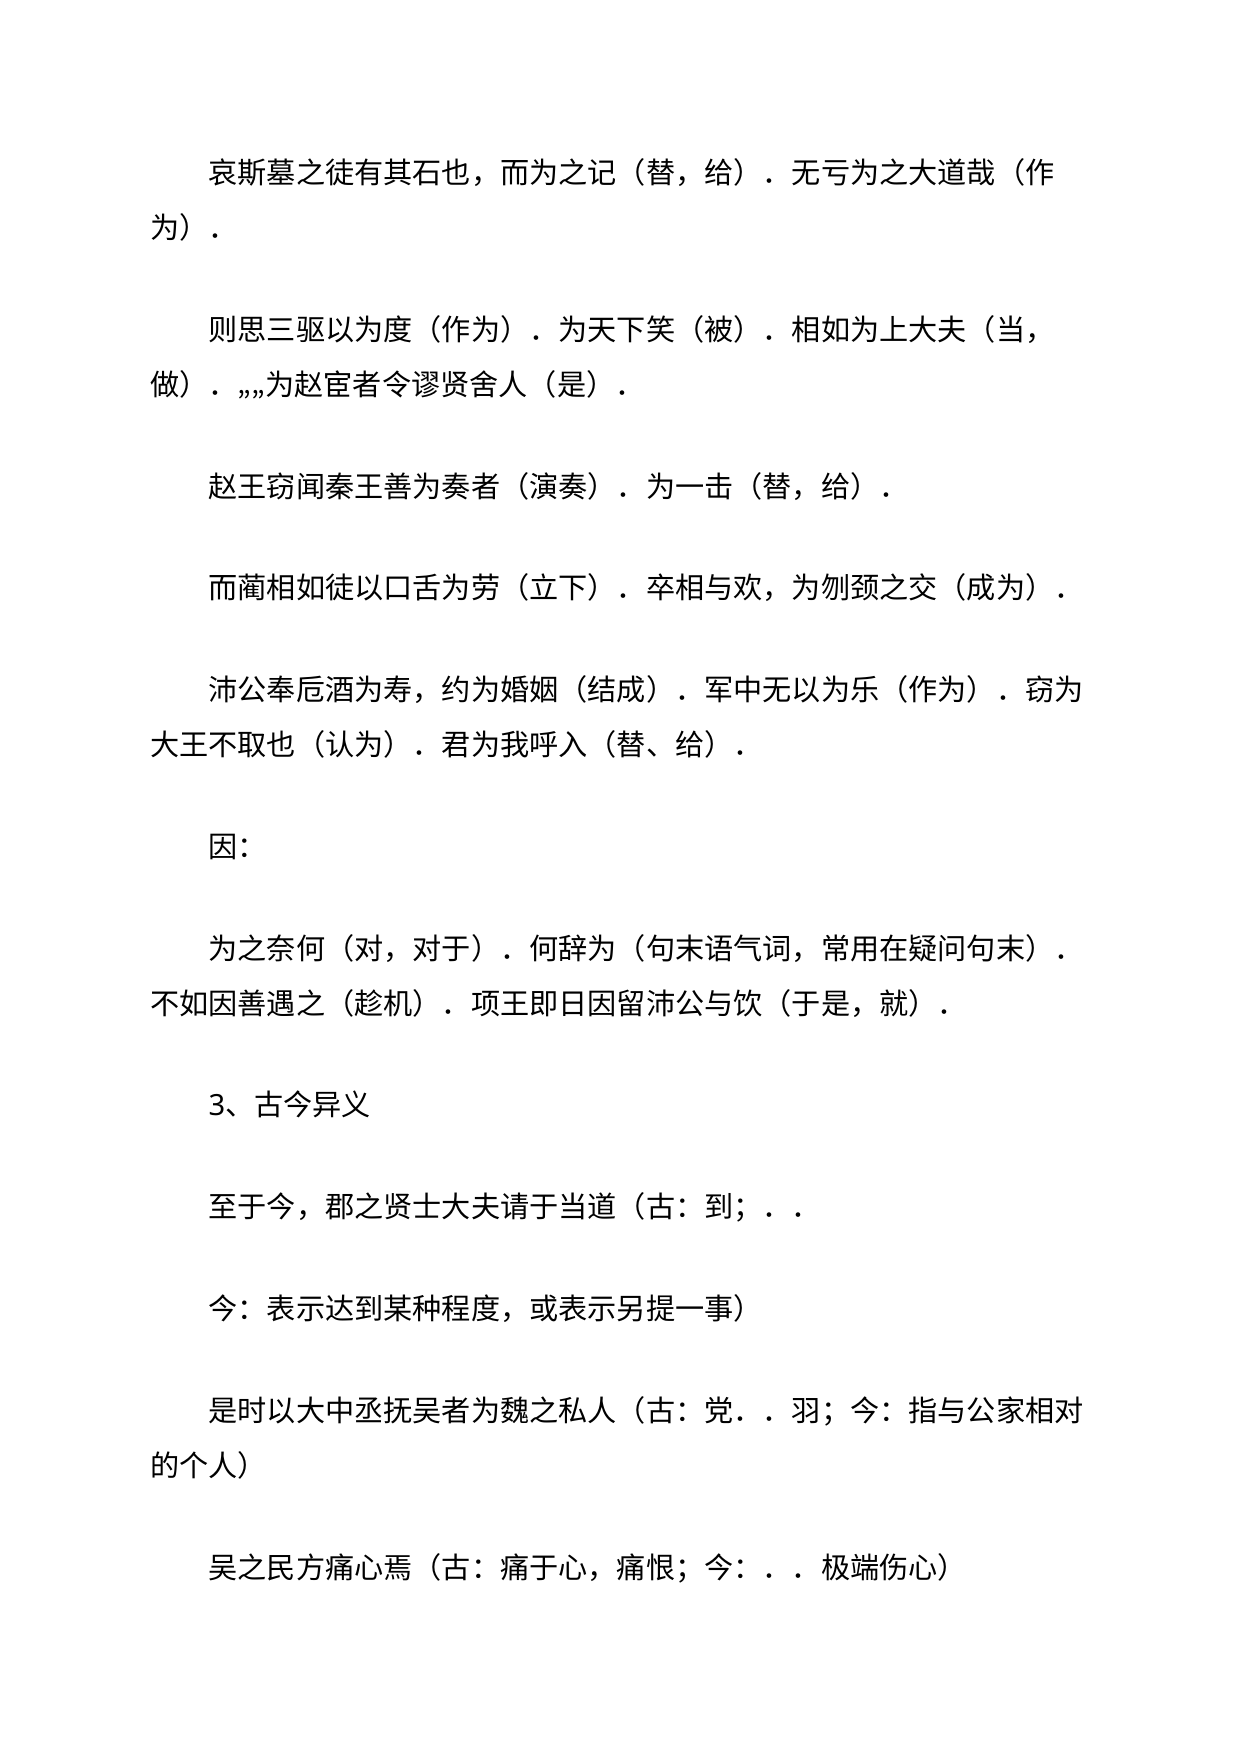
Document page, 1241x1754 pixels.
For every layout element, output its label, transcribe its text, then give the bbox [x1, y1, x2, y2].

text 为之奈何（对，对于）．何辞为（句末语气词，常用在疑问句末）．不如因善遇之（趁机）．项王即日因留沛公与饮（于是，就）． [150, 925, 1090, 1022]
text 则思三驱以为度（作为）．为天下笑（被）．相如为上大夫（当，做）．„„为赵宦者令谬贤舍人（是）． [150, 307, 1090, 404]
text 3、古今异义 [150, 1082, 1090, 1124]
text 而蔺相如徒以口舌为劳（立下）．卒相与欢，为刎颈之交（成为）． [150, 565, 1090, 607]
text 哀斯墓之徒有其石也，而为之记（替，给）．无亏为之大道哉（作为）． [150, 150, 1090, 247]
text 至于今，郡之贤士大夫请于当道（古：到；．． [150, 1184, 1090, 1226]
text 今：表示达到某种程度，或表示另提一事） [150, 1286, 1090, 1328]
text 赵王窃闻秦王善为奏者（演奏）．为一击（替，给）． [150, 463, 1090, 506]
text 是时以大中丞抚吴者为魏之私人（古：党．．羽；今：指与公家相对的个人） [150, 1387, 1090, 1485]
text 因： [150, 823, 1090, 866]
text 吴之民方痛心焉（古：痛于心，痛恨；今：．．极端伤心） [150, 1544, 1090, 1586]
text 沛公奉卮酒为寿，约为婚姻（结成）．军中无以为乐（作为）．窃为大王不取也（认为）．君为我呼入（替、给）． [150, 667, 1090, 764]
